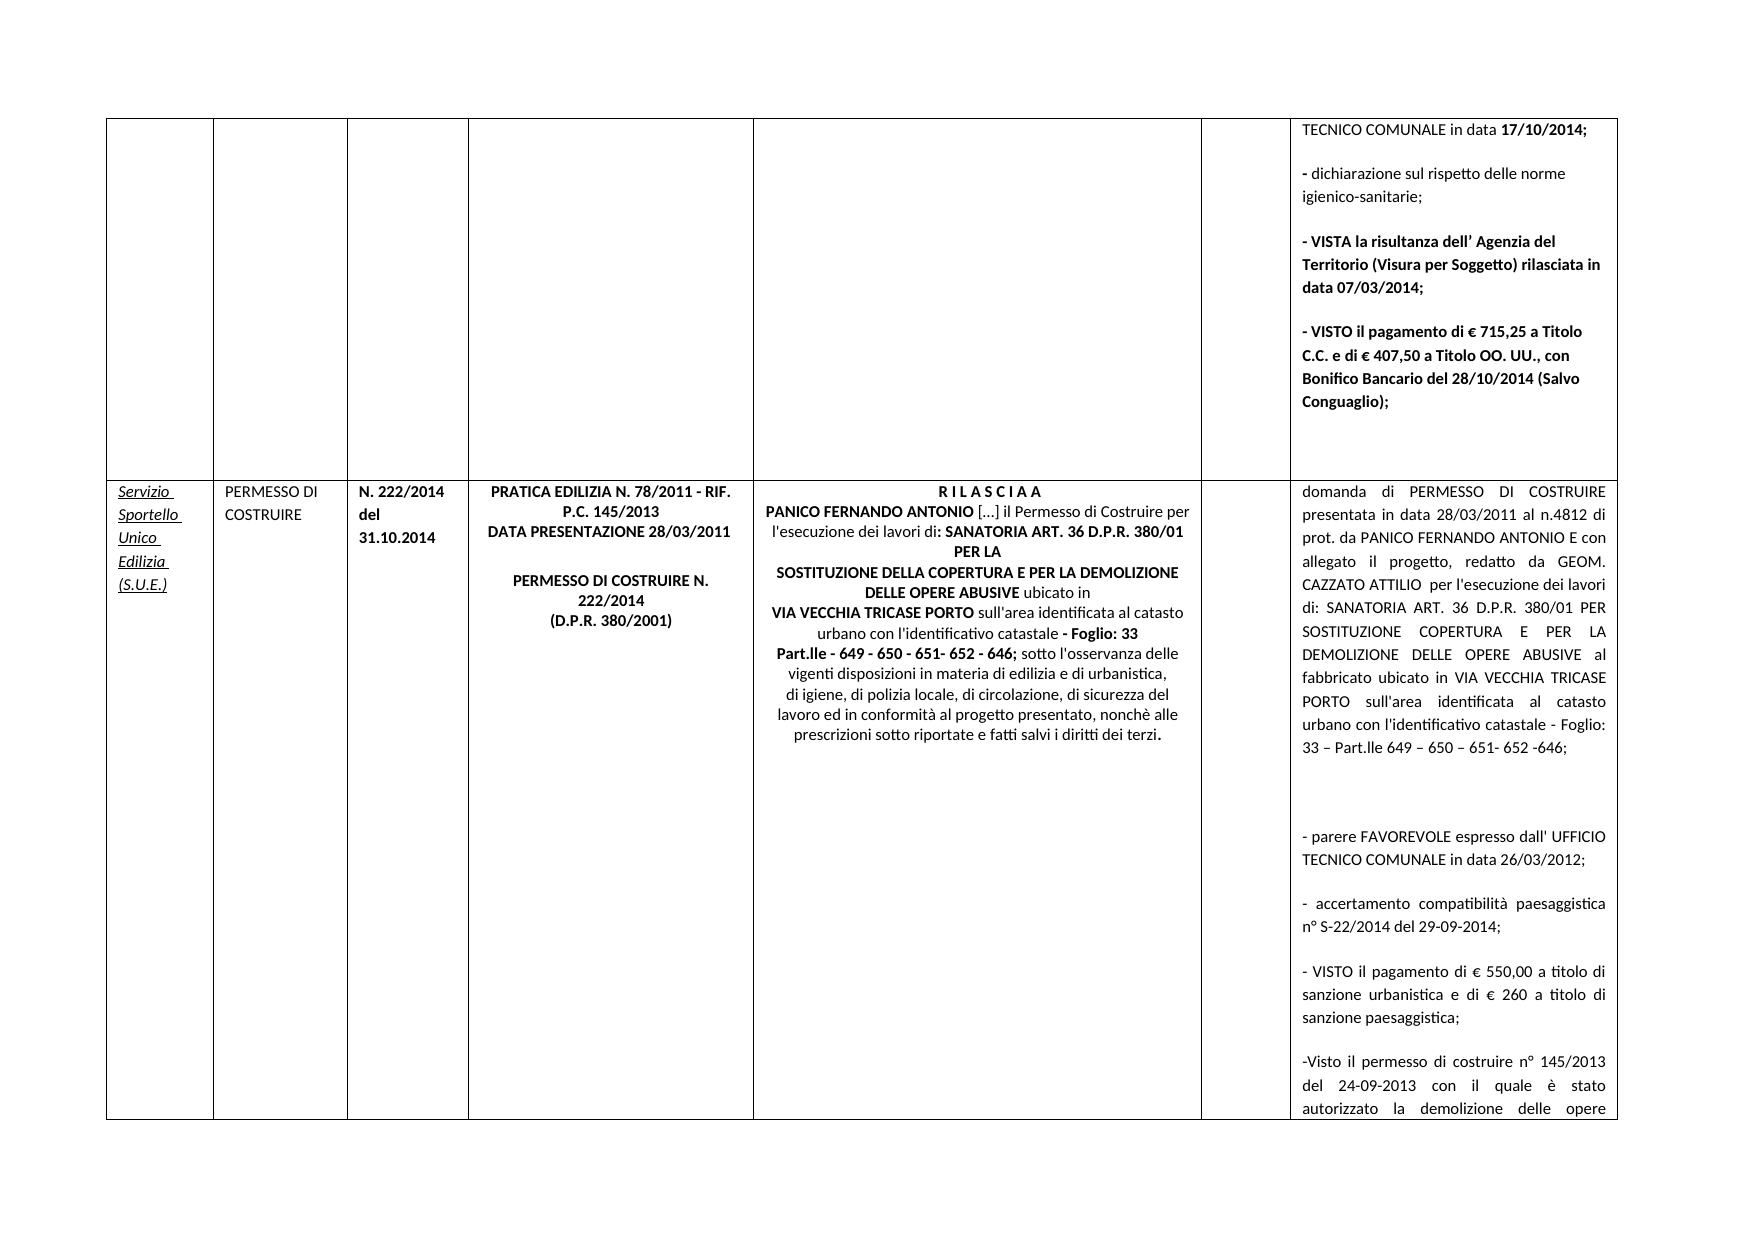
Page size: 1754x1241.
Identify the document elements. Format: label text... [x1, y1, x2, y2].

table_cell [1291, 119, 1617, 480]
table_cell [214, 481, 347, 1119]
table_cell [214, 119, 347, 480]
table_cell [469, 481, 753, 1119]
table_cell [107, 119, 213, 480]
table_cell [107, 481, 213, 1119]
table_cell [1202, 481, 1290, 1119]
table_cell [348, 119, 468, 480]
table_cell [469, 119, 753, 480]
table_cell [1202, 119, 1290, 480]
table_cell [348, 481, 468, 1119]
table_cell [754, 119, 1201, 480]
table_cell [754, 481, 1201, 1119]
